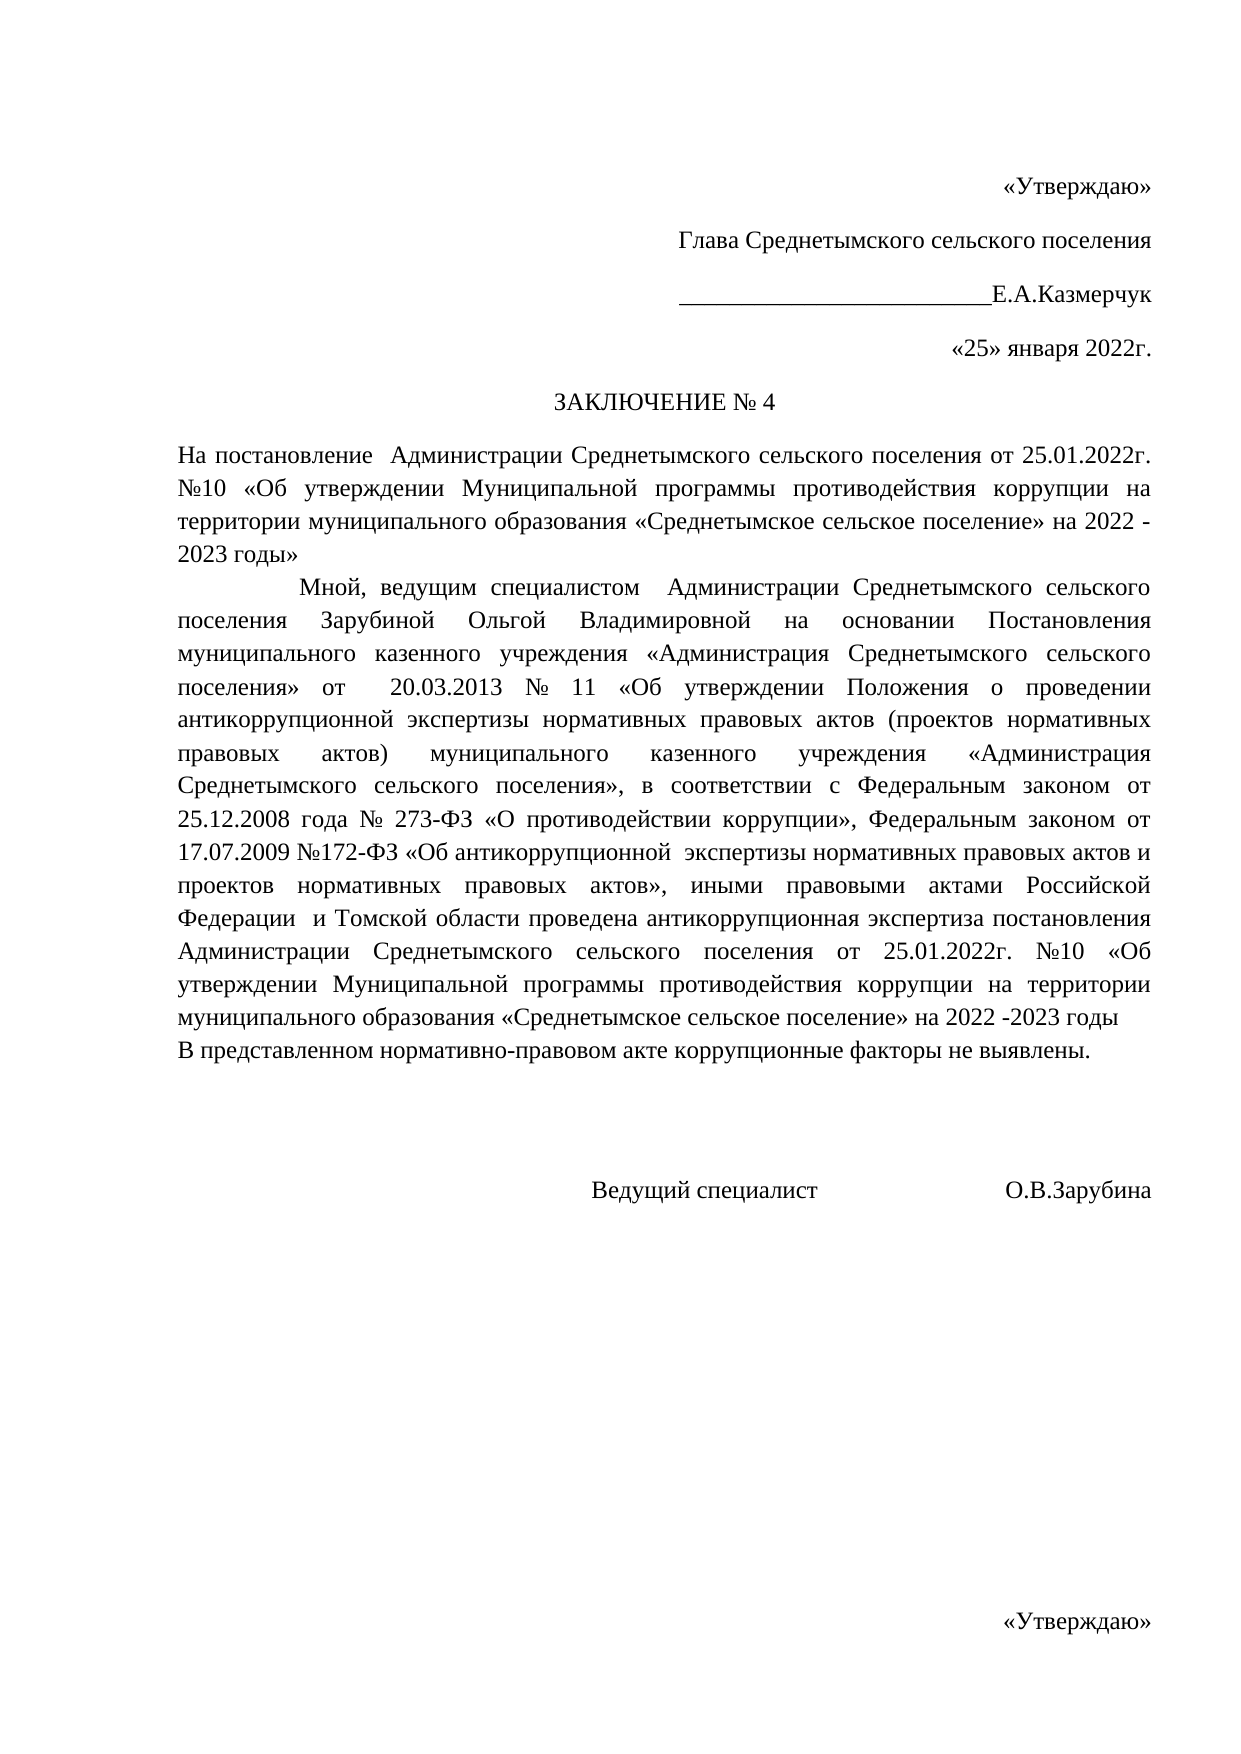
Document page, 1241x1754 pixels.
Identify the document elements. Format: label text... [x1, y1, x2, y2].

text Ведущий специалист О.В.Зарубина [177, 1176, 1152, 1204]
text В представленном нормативно-правовом акте коррупционные факторы не выявлены. [177, 1035, 1152, 1063]
text На постановление Администрации Среднетымского сельского поселения от 25.01.2022г. №10 «Об утверждении Муниципальной программы противодействия коррупции на территории муниципального образования «Среднетымское сельское поселение» на 2022 -2023 годы» [177, 440, 1152, 568]
text «Утверждаю» [177, 1606, 1152, 1635]
text «25» января 2022г. [177, 333, 1152, 361]
text «Утверждаю» [177, 171, 1152, 200]
text Мной, ведущим специалистом Администрации Среднетымского сельского поселения Зарубиной Ольгой Владимировной на основании Постановления муниципального казенного учреждения «Администрация Среднетымского сельского поселения» от 20.03.2013 № 11 «Об утверждении Положения о проведении антикоррупционной экспертизы нормативных правовых актов (проектов нормативных правовых актов) муниципального казенного учреждения «Администрация Среднетымского сельского поселения», в соответствии с Федеральным законом от 25.12.2008 года № 273-ФЗ «О противодействии коррупции», Федеральным законом от 17.07.2009 №172-ФЗ «Об антикоррупционной экспертизы нормативных правовых актов и проектов нормативных правовых актов», иными правовыми актами Российской Федерации и Томской области проведена антикоррупционная экспертиза постановления Администрации Среднетымского сельского поселения от 25.01.2022г. №10 «Об утверждении Муниципальной программы противодействия коррупции на территории муниципального образования «Среднетымское сельское поселение» на 2022 -2023 годы [177, 572, 1152, 1031]
text ЗАКЛЮЧЕНИЕ № 4 [177, 387, 1152, 415]
text _________________________Е.А.Казмерчук [177, 279, 1152, 308]
text Глава Среднетымского сельского поселения [177, 225, 1152, 254]
